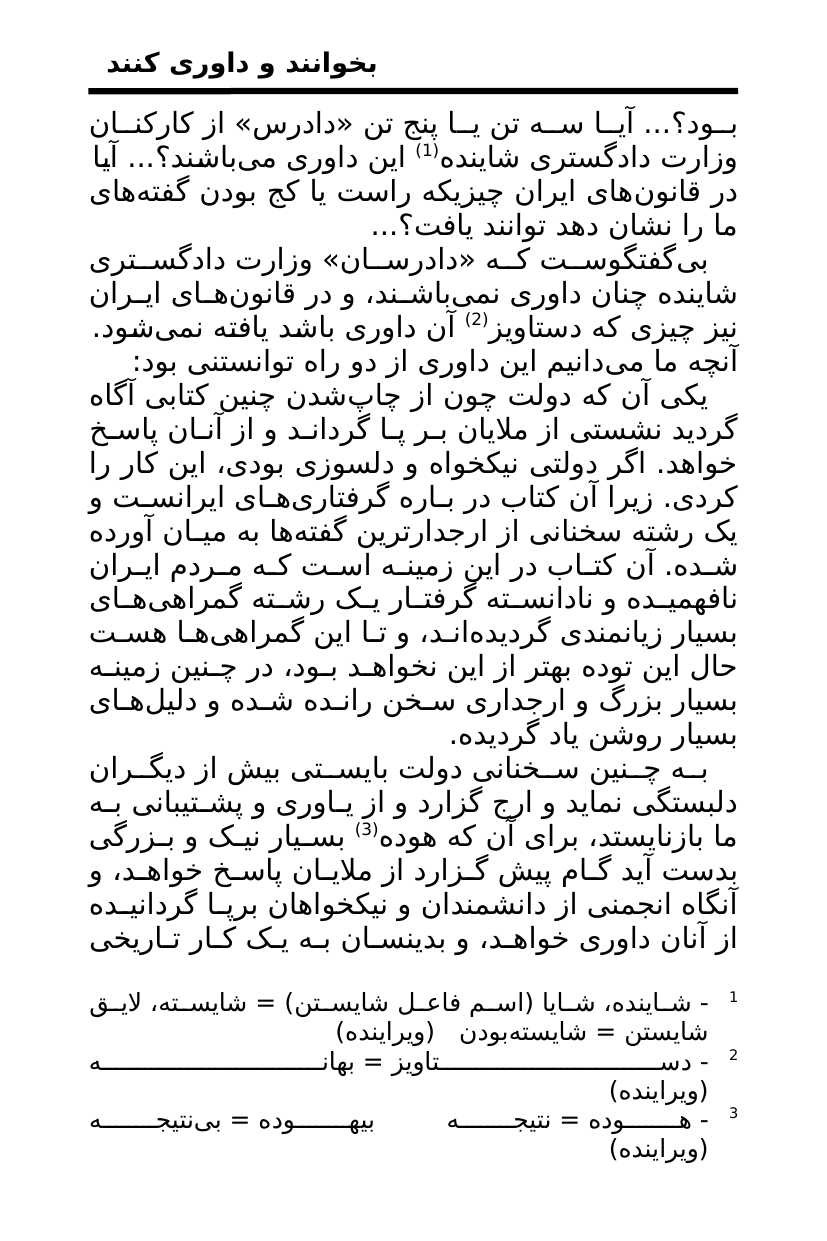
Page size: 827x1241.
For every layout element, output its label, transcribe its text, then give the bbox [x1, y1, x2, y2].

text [89, 752, 738, 955]
text یکی آن که دولت چون از چاپ‌شدن چنین کتابی آگاه گردید نشستی از ملایان بر پا گرداند و از آنان پاسخ خواهد. اگر دولتی نیکخواه و دلسوزی بودی، این کار را کردی. زیرا آن کتاب در باره گرفتاری‌های ایرانست و یک رشته سخنانی از ارجدارترین گفته‌ها به میان آورده شده. آن کتاب در این زمینه است که مردم ایران نافهمیده و نادانسته گرفتار یک رشته گمراهی‌های بسیار زیانمندی گردیده‌اند، و تا این گمراهی‌ها هست حال این توده بهتر از این نخواهد بود، در چنین زمینه بسیار بزرگ و ارجداری سخن رانده شده و دلیل‌های بسیار روشن یاد گردیده. [89, 378, 738, 752]
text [89, 106, 738, 242]
text بی‌گفتگوست که «دادرسان» وزارت دادگستری شاینده چنان داوری نمی‌باشند، و در قانون‌های ایران نیز چیزی که دستاویز() آن داوری باشد یافته نمی‌شود. آنچه ما می‌دانیم این داوری از دو راه توانستنی بود: [89, 242, 738, 378]
